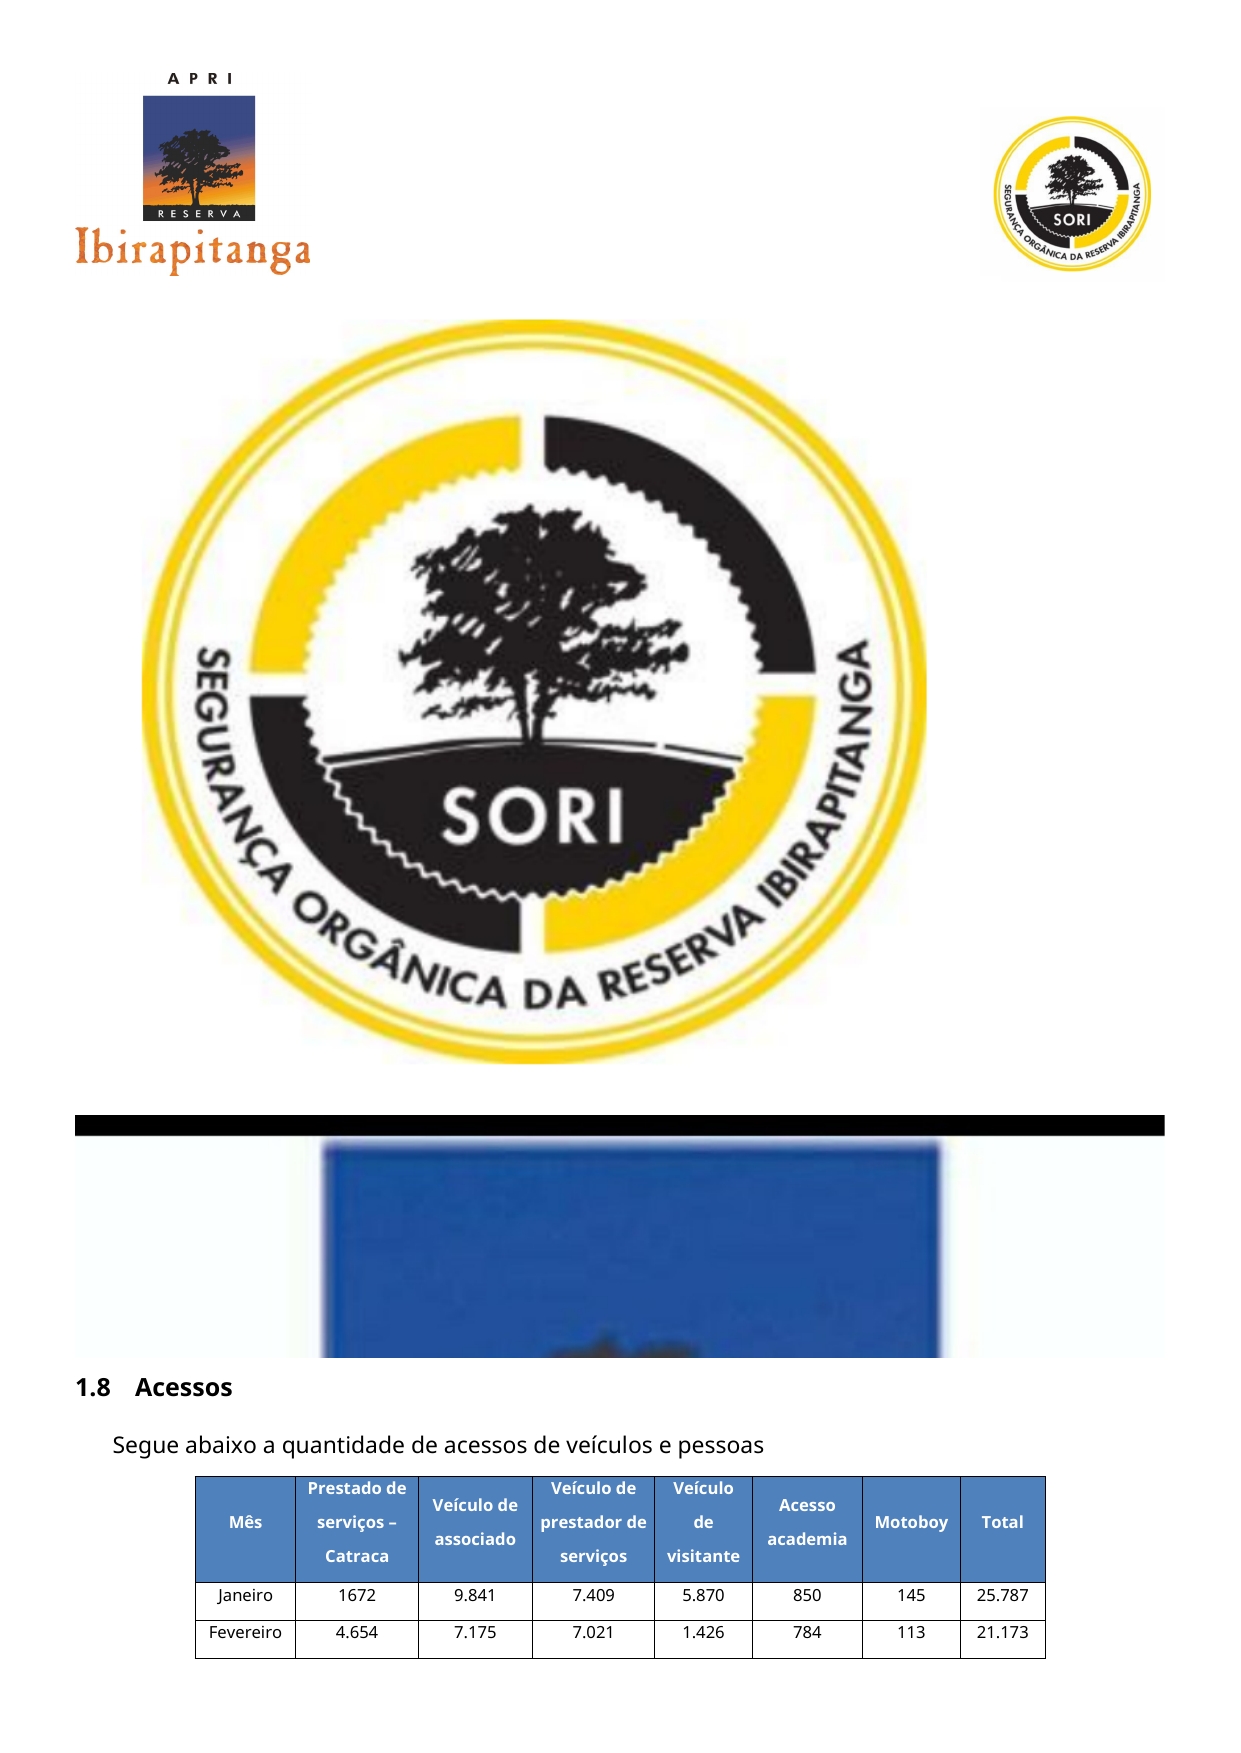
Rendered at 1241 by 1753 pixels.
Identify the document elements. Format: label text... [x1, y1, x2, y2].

table_cell 145 [863, 1583, 960, 1620]
table_cell 4.654 [296, 1621, 418, 1658]
table_cell 1.426 [655, 1621, 752, 1658]
table_header Total [961, 1477, 1045, 1582]
table_header Prestado de serviços – Catraca [296, 1477, 418, 1582]
table_cell 25.787 [961, 1583, 1045, 1620]
table_cell 1672 [296, 1583, 418, 1620]
table_header Motoboy [863, 1477, 960, 1582]
text Segue abaixo a quantidade de acessos de veículos e pessoas [75, 1429, 1165, 1460]
subtitle Acessos [75, 1370, 1165, 1404]
table_cell 21.173 [961, 1621, 1045, 1658]
table_header Acesso academia [753, 1477, 862, 1582]
table_header Veículo de visitante [655, 1477, 752, 1582]
table_cell 113 [863, 1621, 960, 1658]
picture [75, 73, 1165, 1358]
table_cell 784 [753, 1621, 862, 1658]
table_cell Janeiro [196, 1583, 295, 1620]
table_cell Fevereiro [196, 1621, 295, 1658]
table_cell 7.021 [533, 1621, 654, 1658]
table_header Veículo de prestador de serviços [533, 1477, 654, 1582]
table_header Veículo de associado [419, 1477, 532, 1582]
table_cell 7.409 [533, 1583, 654, 1620]
table_header Mês [196, 1477, 295, 1582]
table_cell 850 [753, 1583, 862, 1620]
table_cell 7.175 [419, 1621, 532, 1658]
table_cell 5.870 [655, 1583, 752, 1620]
table_cell 9.841 [419, 1583, 532, 1620]
